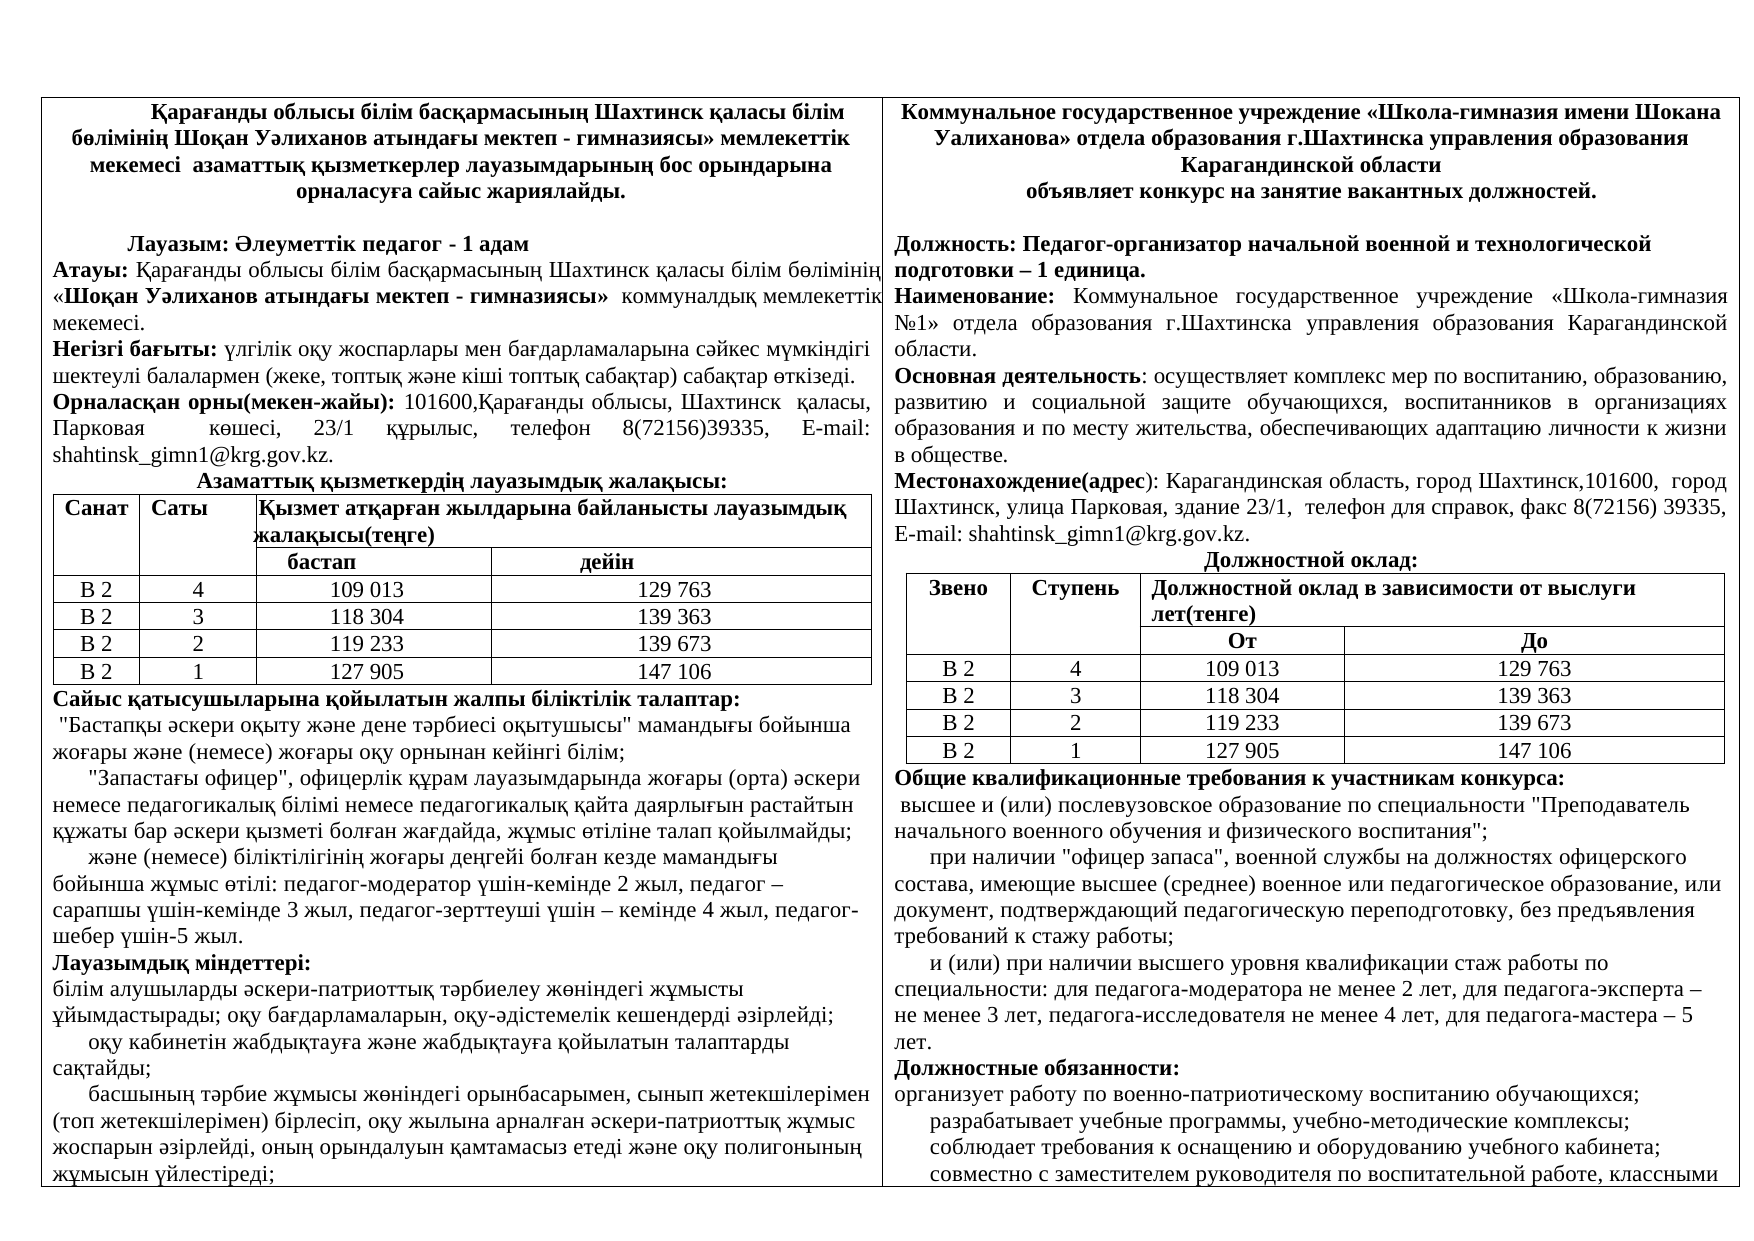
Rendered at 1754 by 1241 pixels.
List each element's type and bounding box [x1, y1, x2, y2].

table_header [883, 98, 1739, 1186]
table_header [42, 98, 882, 1186]
